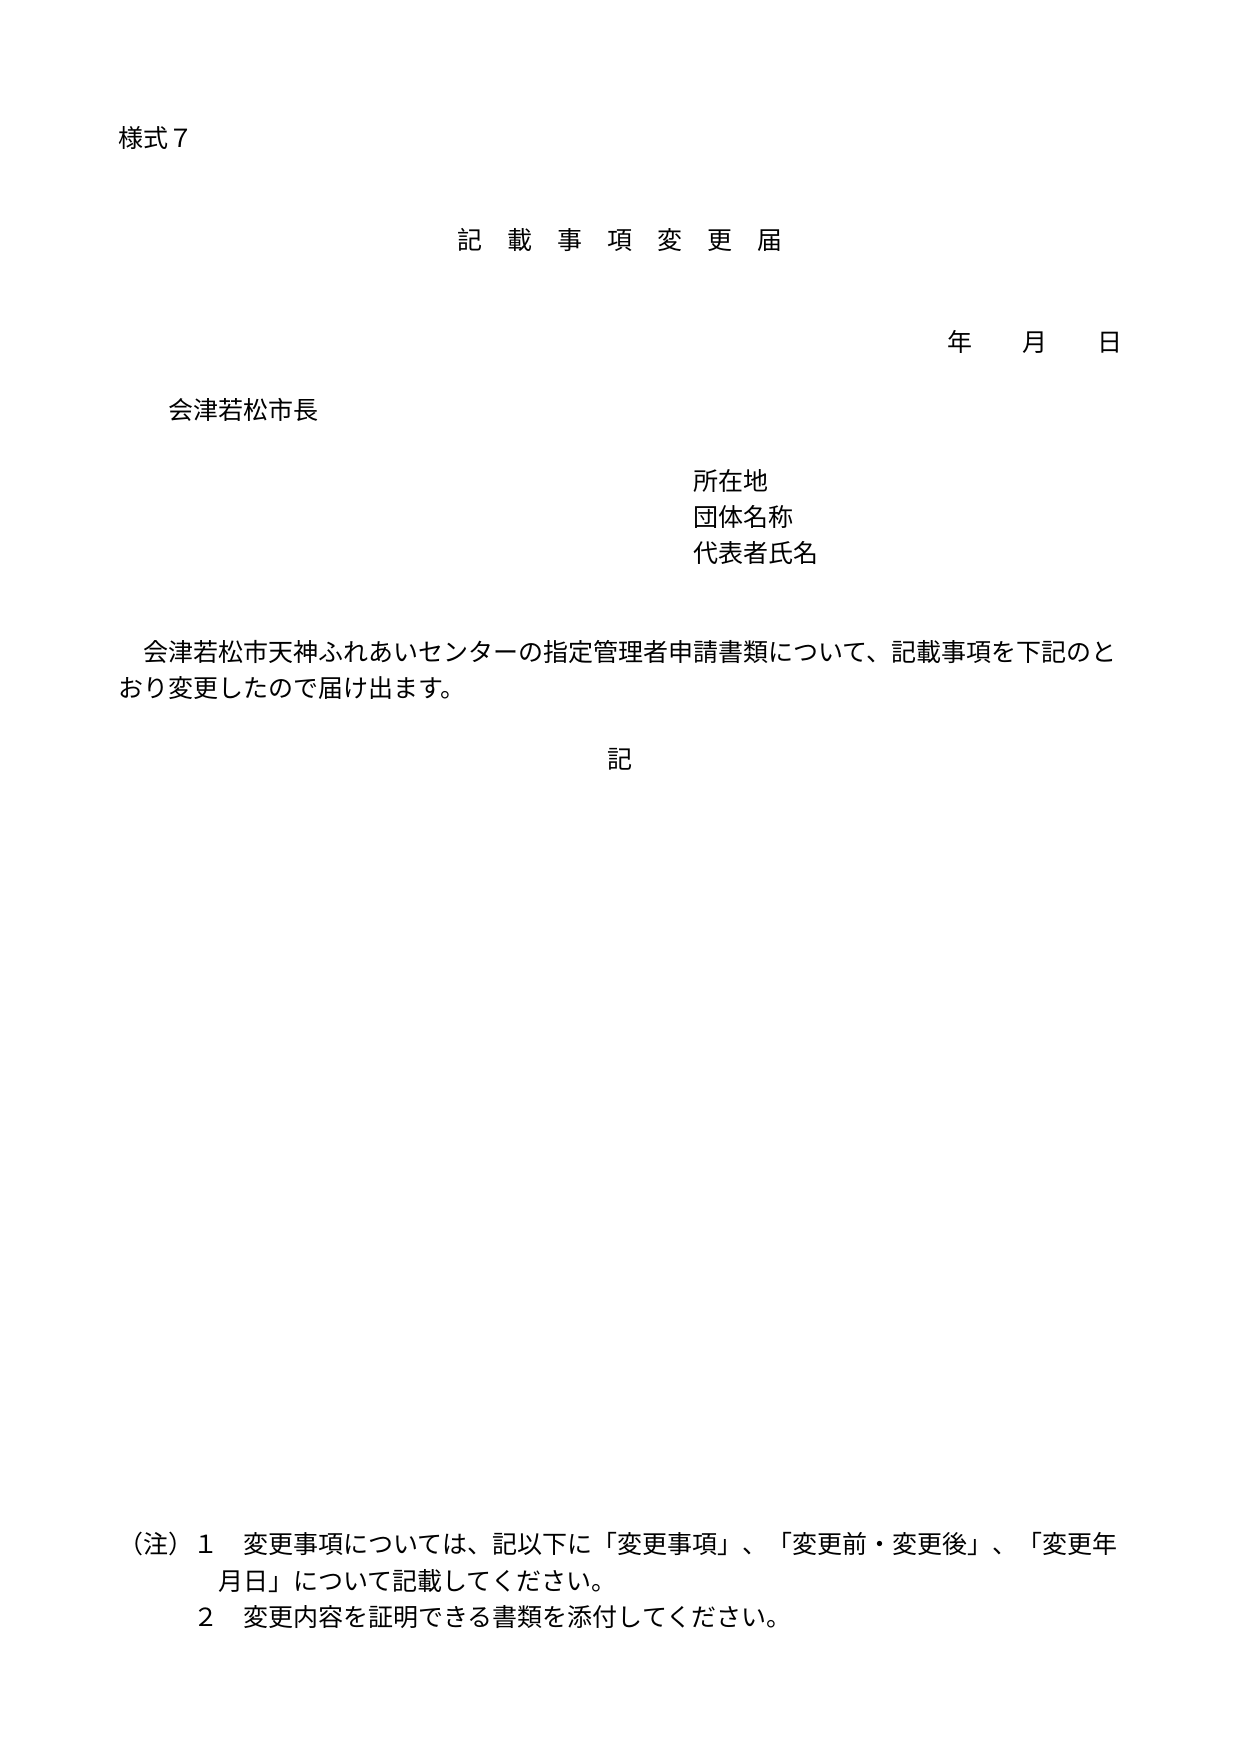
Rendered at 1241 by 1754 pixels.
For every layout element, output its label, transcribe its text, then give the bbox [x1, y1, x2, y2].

text 所在地 [118, 461, 1122, 497]
text 記 載 事 項 変 更 届 [118, 222, 1122, 257]
text 団体名称 [118, 497, 1122, 533]
text （注）１ 変更事項については、記以下に「変更事項」、「変更前・変更後」、「変更年 [118, 1525, 1122, 1561]
text ２ 変更内容を証明できる書類を添付してください。 [118, 1597, 1122, 1633]
text 代表者氏名 [118, 533, 1122, 570]
text 記 [118, 739, 1122, 775]
text 会津若松市天神ふれあいセンターの指定管理者申請書類について、記載事項を下記のとおり変更したので届け出ます。 [118, 632, 1122, 705]
text 会津若松市長 [118, 393, 1122, 427]
text 様式７ [118, 118, 1122, 154]
text 年 月 日 [118, 325, 1122, 359]
text 月日」について記載してください。 [118, 1561, 1122, 1597]
